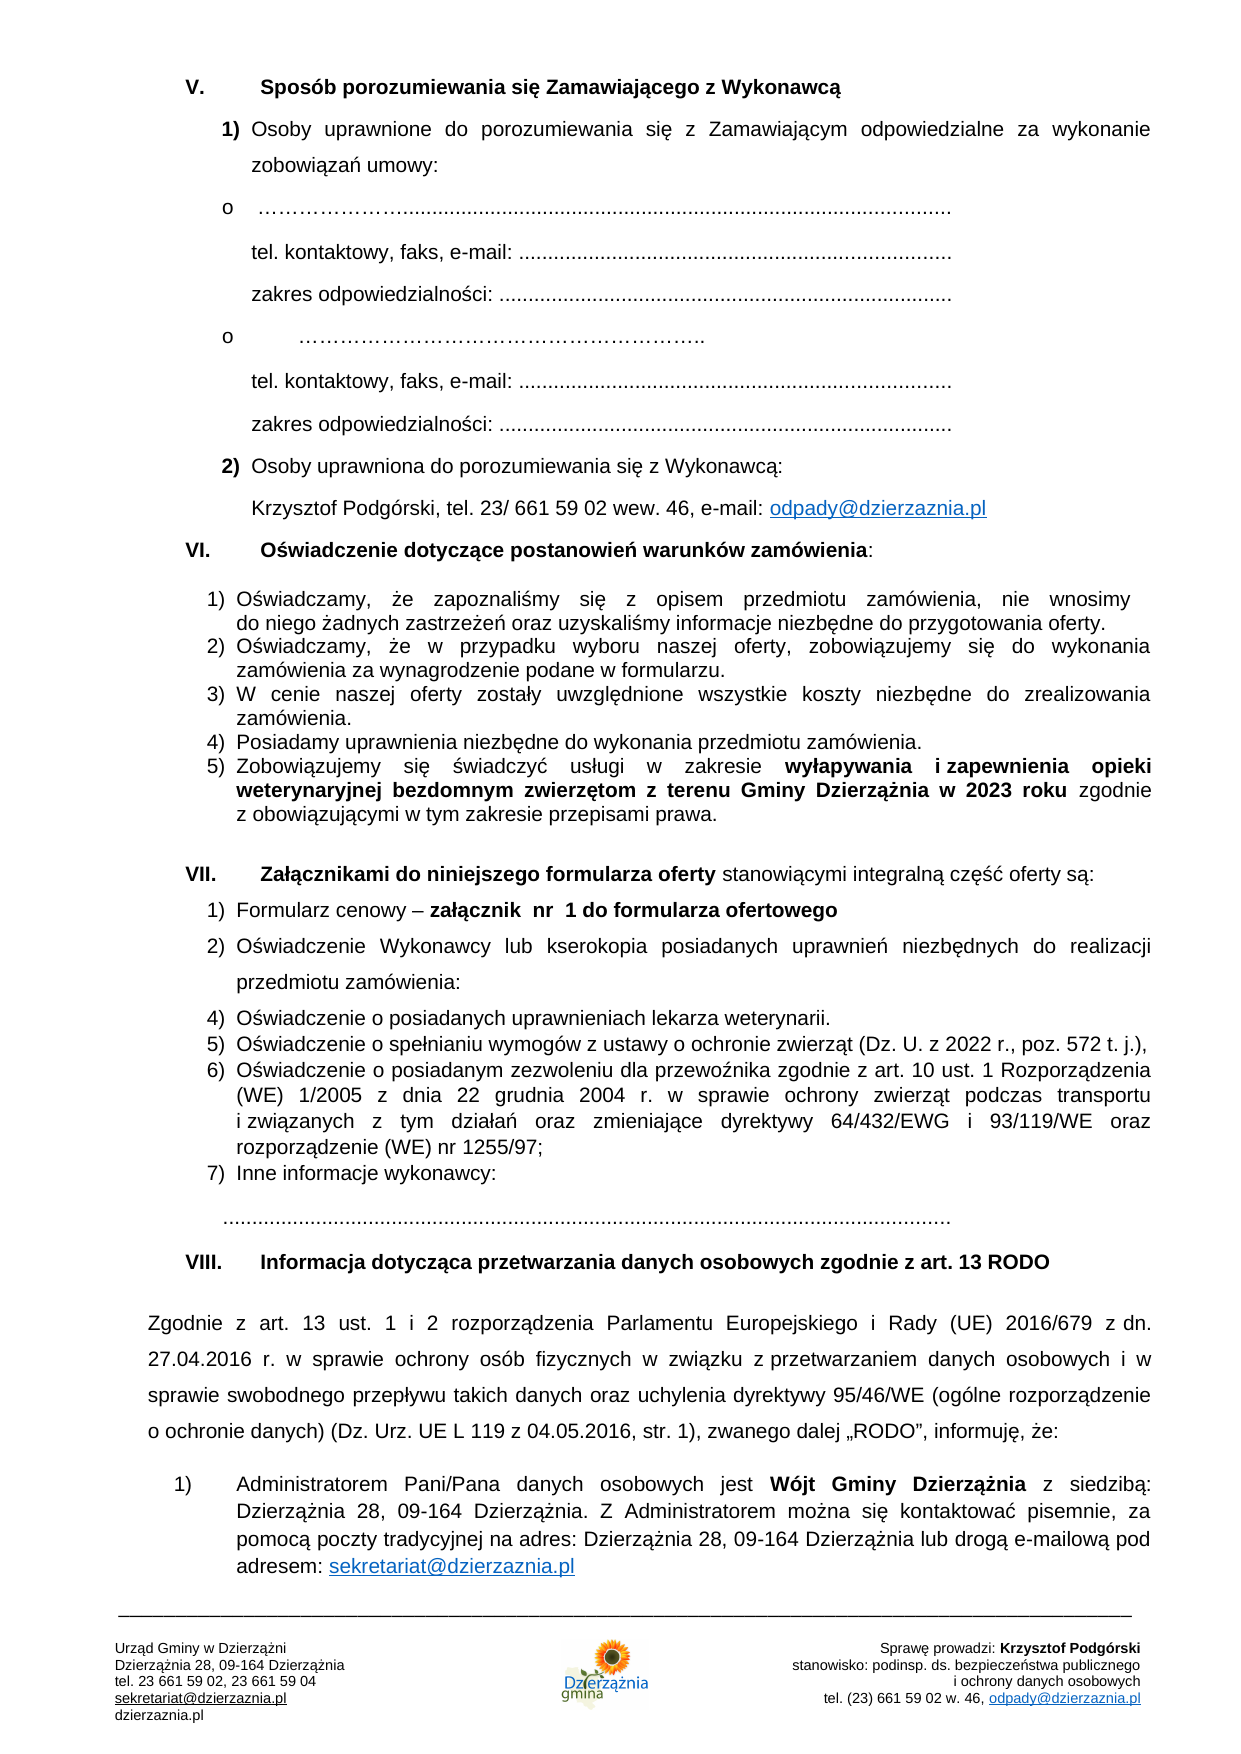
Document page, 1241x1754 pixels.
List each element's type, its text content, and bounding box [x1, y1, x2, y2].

list ………………………………………………….. [221, 324, 1152, 350]
list Oświadczenie o posiadanych uprawnieniach lekarza weterynarii. [207, 1006, 1152, 1030]
list Formularz cenowy – załącznik nr 1 do formularza ofertowego [207, 898, 1152, 922]
text Krzysztof Podgórski, tel. 23/ 661 59 02 wew. 46, e-mail: odpady@dzierzaznia.pl [251, 496, 1152, 520]
list Zobowiązujemy się świadczyć usługi w zakresie wyłapywania i zapewnienia opieki weterynaryjnej bezdomnym zwierzętom z terenu Gminy Dzierzążnia w 2023 roku zgodnie z obowiązującymi w tym zakresie przepisami prawa. [207, 754, 1152, 826]
list Sposób porozumiewania się Zamawiającego z Wykonawcą [185, 74, 1152, 98]
list Inne informacje wykonawcy: [207, 1161, 1152, 1185]
list Administratorem Pani/Pana danych osobowych jest Wójt Gminy Dzierzążnia z siedzibą: Dzierzążnia 28, 09-164 Dzierzążnia. Z Administratorem można się kontaktować pisemnie, za pomocą poczty tradycyjnej na adres: Dzierzążnia 28, 09-164 Dzierzążnia lub drogą e-mailową pod adresem: sekretariat@dzierzaznia.pl [192, 1471, 1152, 1578]
text zakres odpowiedzialności: [221, 282, 1152, 306]
list Oświadczenie dotyczące postanowień warunków zamówienia: [185, 538, 1152, 562]
list Informacja dotycząca przetwarzania danych osobowych zgodnie z art. 13 RODO [185, 1248, 1152, 1273]
list Oświadczenie Wykonawcy lub kserokopia posiadanych uprawnień niezbędnych do realizacji przedmiotu zamówienia: [207, 934, 1152, 994]
list Oświadczamy, że zapoznaliśmy się z opisem przedmiotu zamówienia, nie wnosimy do niego żadnych zastrzeżeń oraz uzyskaliśmy informacje niezbędne do przygotowania oferty. [207, 586, 1152, 634]
list ………………… [221, 195, 1152, 221]
list Oświadczenie o posiadanym zezwoleniu dla przewoźnika zgodnie z art. 10 ust. 1 Rozporządzenia (WE) 1/2005 z dnia 22 grudnia 2004 r. w sprawie ochrony zwierząt podczas transportu i związanych z tym działań oraz zmieniające dyrektywy 64/432/EWG i 93/119/WE oraz rozporządzenie (WE) nr 1255/97; [207, 1057, 1152, 1159]
text tel. kontaktowy, faks, e-mail: [221, 369, 1152, 393]
picture [561, 1639, 649, 1710]
list Oświadczenie o spełnianiu wymogów z ustawy o ochronie zwierząt (Dz. U. z 2022 r., poz. 572 t. j.), [207, 1032, 1152, 1056]
list Oświadczamy, że w przypadku wyboru naszej oferty, zobowiązujemy się do wykonania zamówienia za wynagrodzenie podane w formularzu. [207, 634, 1152, 682]
list Osoby uprawniona do porozumiewania się z Wykonawcą: [221, 454, 1152, 478]
text zakres odpowiedzialności: [221, 411, 1152, 435]
text Zgodnie z art. 13 ust. 1 i 2 rozporządzenia Parlamentu Europejskiego i Rady (UE) 2016/679 z dn. 27.04.2016 r. w sprawie ochrony osób fizycznych w związku z przetwarzaniem danych osobowych i w sprawie swobodnego przepływu takich danych oraz uchylenia dyrektywy 95/46/WE (ogólne rozporządzenie o ochronie danych) (Dz. Urz. UE L 119 z 04.05.2016, str. 1), zwanego dalej „RODO”, informuję, że: [148, 1311, 1152, 1443]
list Załącznikami do niniejszego formularza oferty stanowiącymi integralną część oferty są: [185, 862, 1152, 886]
list Osoby uprawnione do porozumiewania się z Zamawiającym odpowiedzialne za wykonanie zobowiązań umowy: [221, 117, 1152, 177]
text tel. kontaktowy, faks, e-mail: [221, 240, 1152, 264]
list W cenie naszej oferty zostały uwzględnione wszystkie koszty niezbędne do zrealizowania zamówienia. [207, 682, 1152, 730]
list Posiadamy uprawnienia niezbędne do wykonania przedmiotu zamówienia. [207, 730, 1152, 754]
